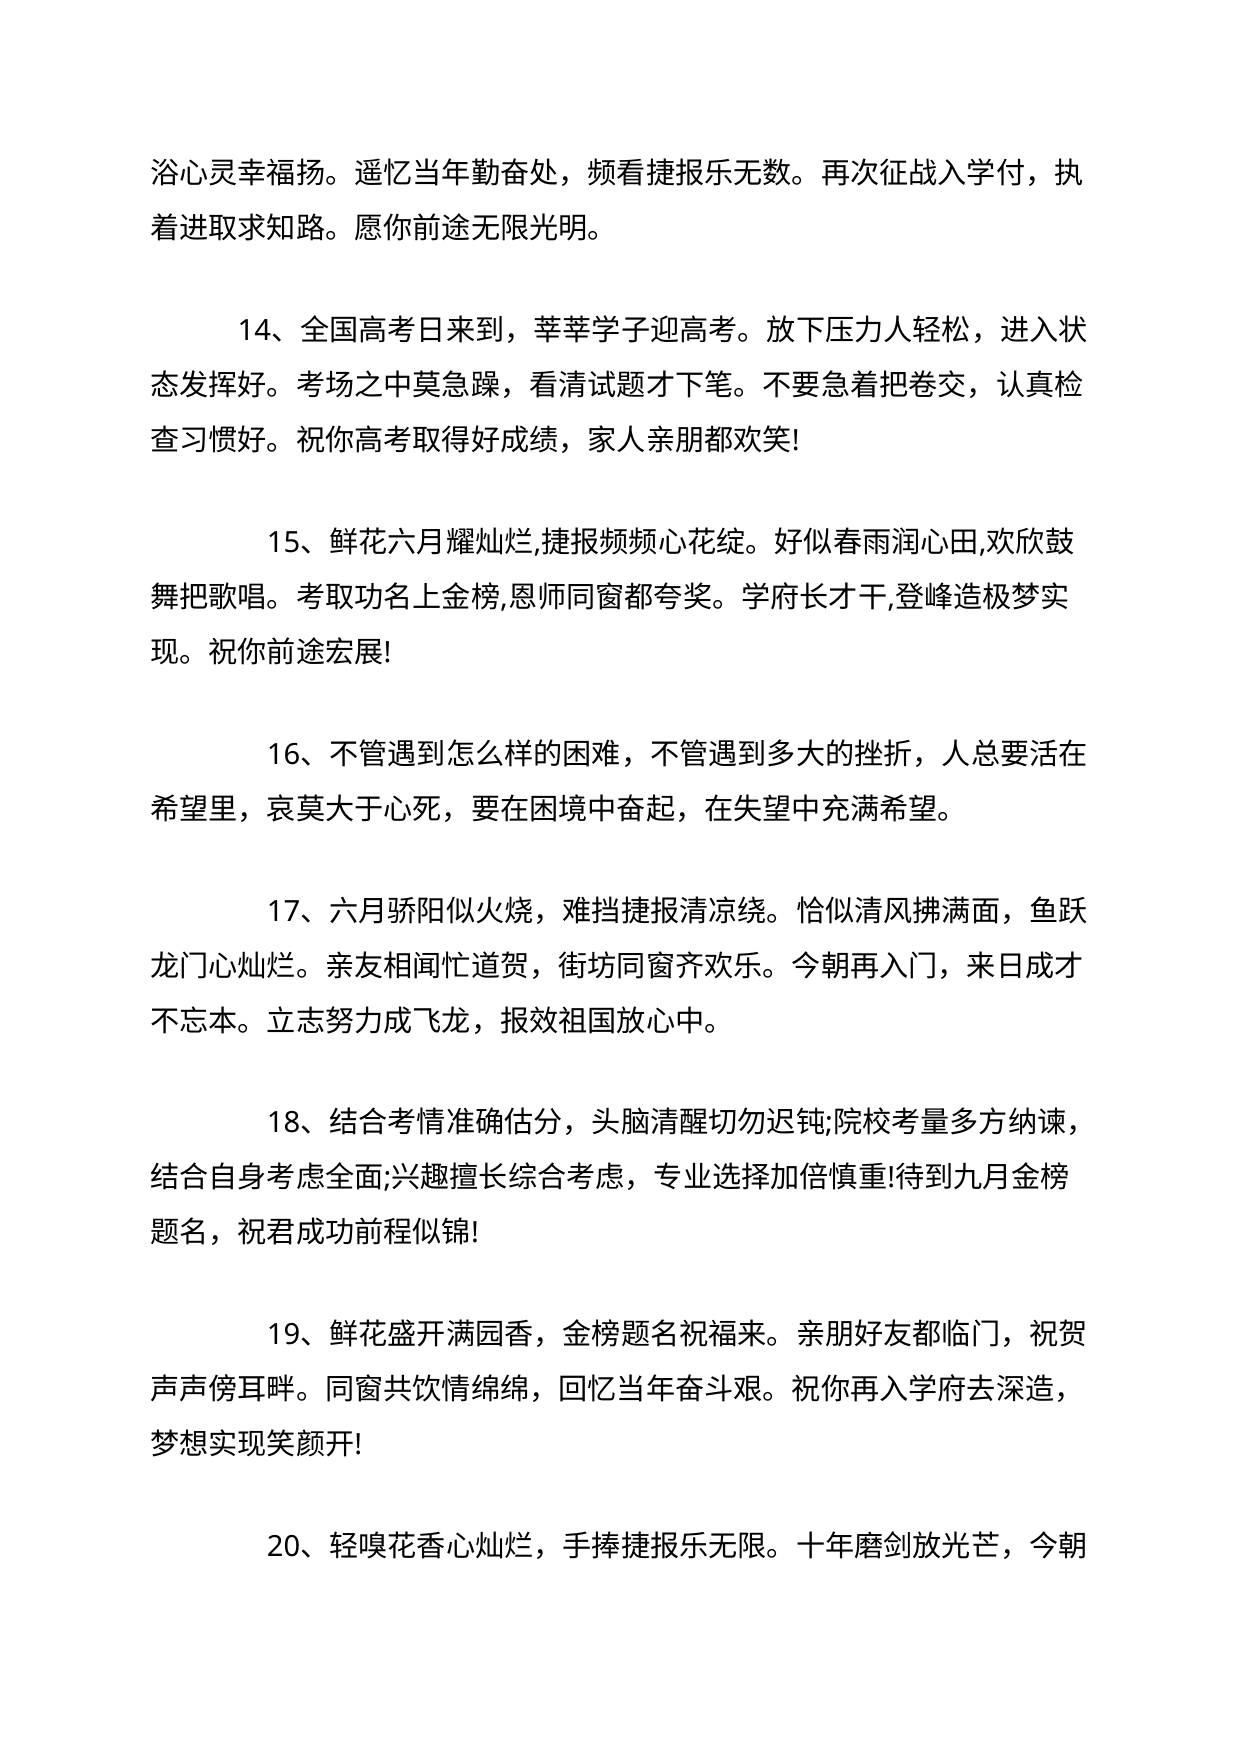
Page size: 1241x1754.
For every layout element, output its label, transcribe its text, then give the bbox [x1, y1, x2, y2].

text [150, 150, 1090, 247]
text 17、六月骄阳似火烧，难挡捷报清凉绕。恰似清风拂满面，鱼跃龙门心灿烂。亲友相闻忙道贺，街坊同窗齐欢乐。今朝再入门，来日成才不忘本。立志努力成飞龙，报效祖国放心中。 [150, 887, 1090, 1039]
text 14、全国高考日来到，莘莘学子迎高考。放下压力人轻松，进入状态发挥好。考场之中莫急躁，看清试题才下笔。不要急着把卷交，认真检查习惯好。祝你高考取得好成绩，家人亲朋都欢笑! [150, 307, 1090, 459]
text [150, 1523, 1090, 1565]
text 16、不管遇到怎么样的困难，不管遇到多大的挫折，人总要活在希望里，哀莫大于心死，要在困境中奋起，在失望中充满希望。 [150, 731, 1090, 828]
text 18、结合考情准确估分，头脑清醒切勿迟钝;院校考量多方纳谏，结合自身考虑全面;兴趣擅长综合考虑，专业选择加倍慎重!待到九月金榜题名，祝君成功前程似锦! [150, 1099, 1090, 1251]
text 15、鲜花六月耀灿烂,捷报频频心花绽。好似春雨润心田,欢欣鼓舞把歌唱。考取功名上金榜,恩师同窗都夸奖。学府长才干,登峰造极梦实现。祝你前途宏展! [150, 518, 1090, 671]
text 19、鲜花盛开满园香，金榜题名祝福来。亲朋好友都临门，祝贺声声傍耳畔。同窗共饮情绵绵，回忆当年奋斗艰。祝你再入学府去深造，梦想实现笑颜开! [150, 1311, 1090, 1463]
